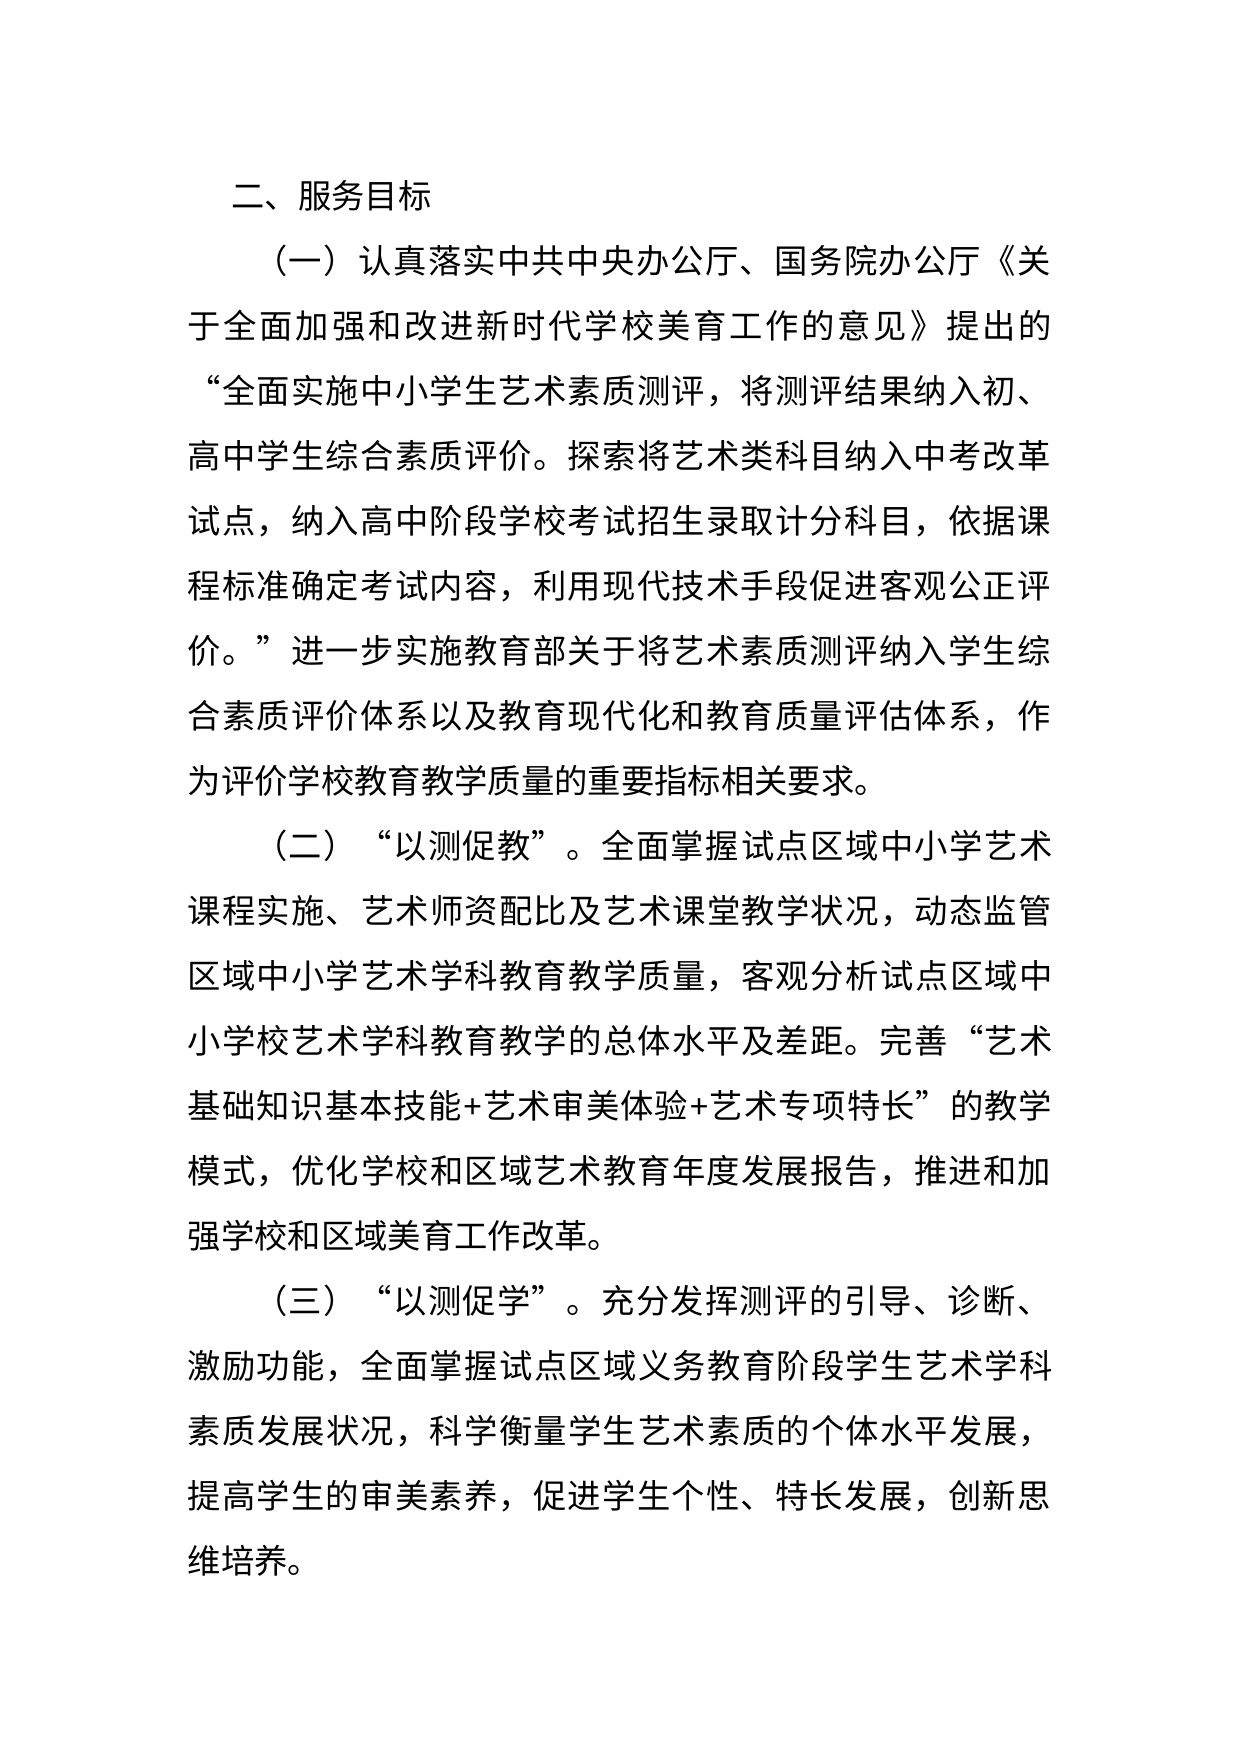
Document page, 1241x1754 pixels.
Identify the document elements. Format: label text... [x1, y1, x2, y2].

text （一）认真落实中共中央办公厅、国务院办公厅《关于全面加强和改进新时代学校美育工作的意见》提出的“全面实施中小学生艺术素质测评，将测评结果纳入初、高中学生综合素质评价。探索将艺术类科目纳入中考改革试点，纳入高中阶段学校考试招生录取计分科目，依据课程标准确定考试内容，利用现代技术手段促进客观公正评价。”进一步实施教育部关于将艺术素质测评纳入学生综合素质评价体系以及教育现代化和教育质量评估体系，作为评价学校教育教学质量的重要指标相关要求。 [187, 227, 1053, 812]
text （三）“以测促学”。充分发挥测评的引导、诊断、激励功能，全面掌握试点区域义务教育阶段学生艺术学科素质发展状况，科学衡量学生艺术素质的个体水平发展，提高学生的审美素养，促进学生个性、特长发展，创新思维培养。 [187, 1267, 1053, 1592]
text （二）“以测促教”。全面掌握试点区域中小学艺术课程实施、艺术师资配比及艺术课堂教学状况，动态监管区域中小学艺术学科教育教学质量，客观分析试点区域中小学校艺术学科教育教学的总体水平及差距。完善“艺术基础知识基本技能+艺术审美体验+艺术专项特长”的教学模式，优化学校和区域艺术教育年度发展报告，推进和加强学校和区域美育工作改革。 [187, 812, 1053, 1267]
list 服务目标 [187, 162, 1053, 227]
